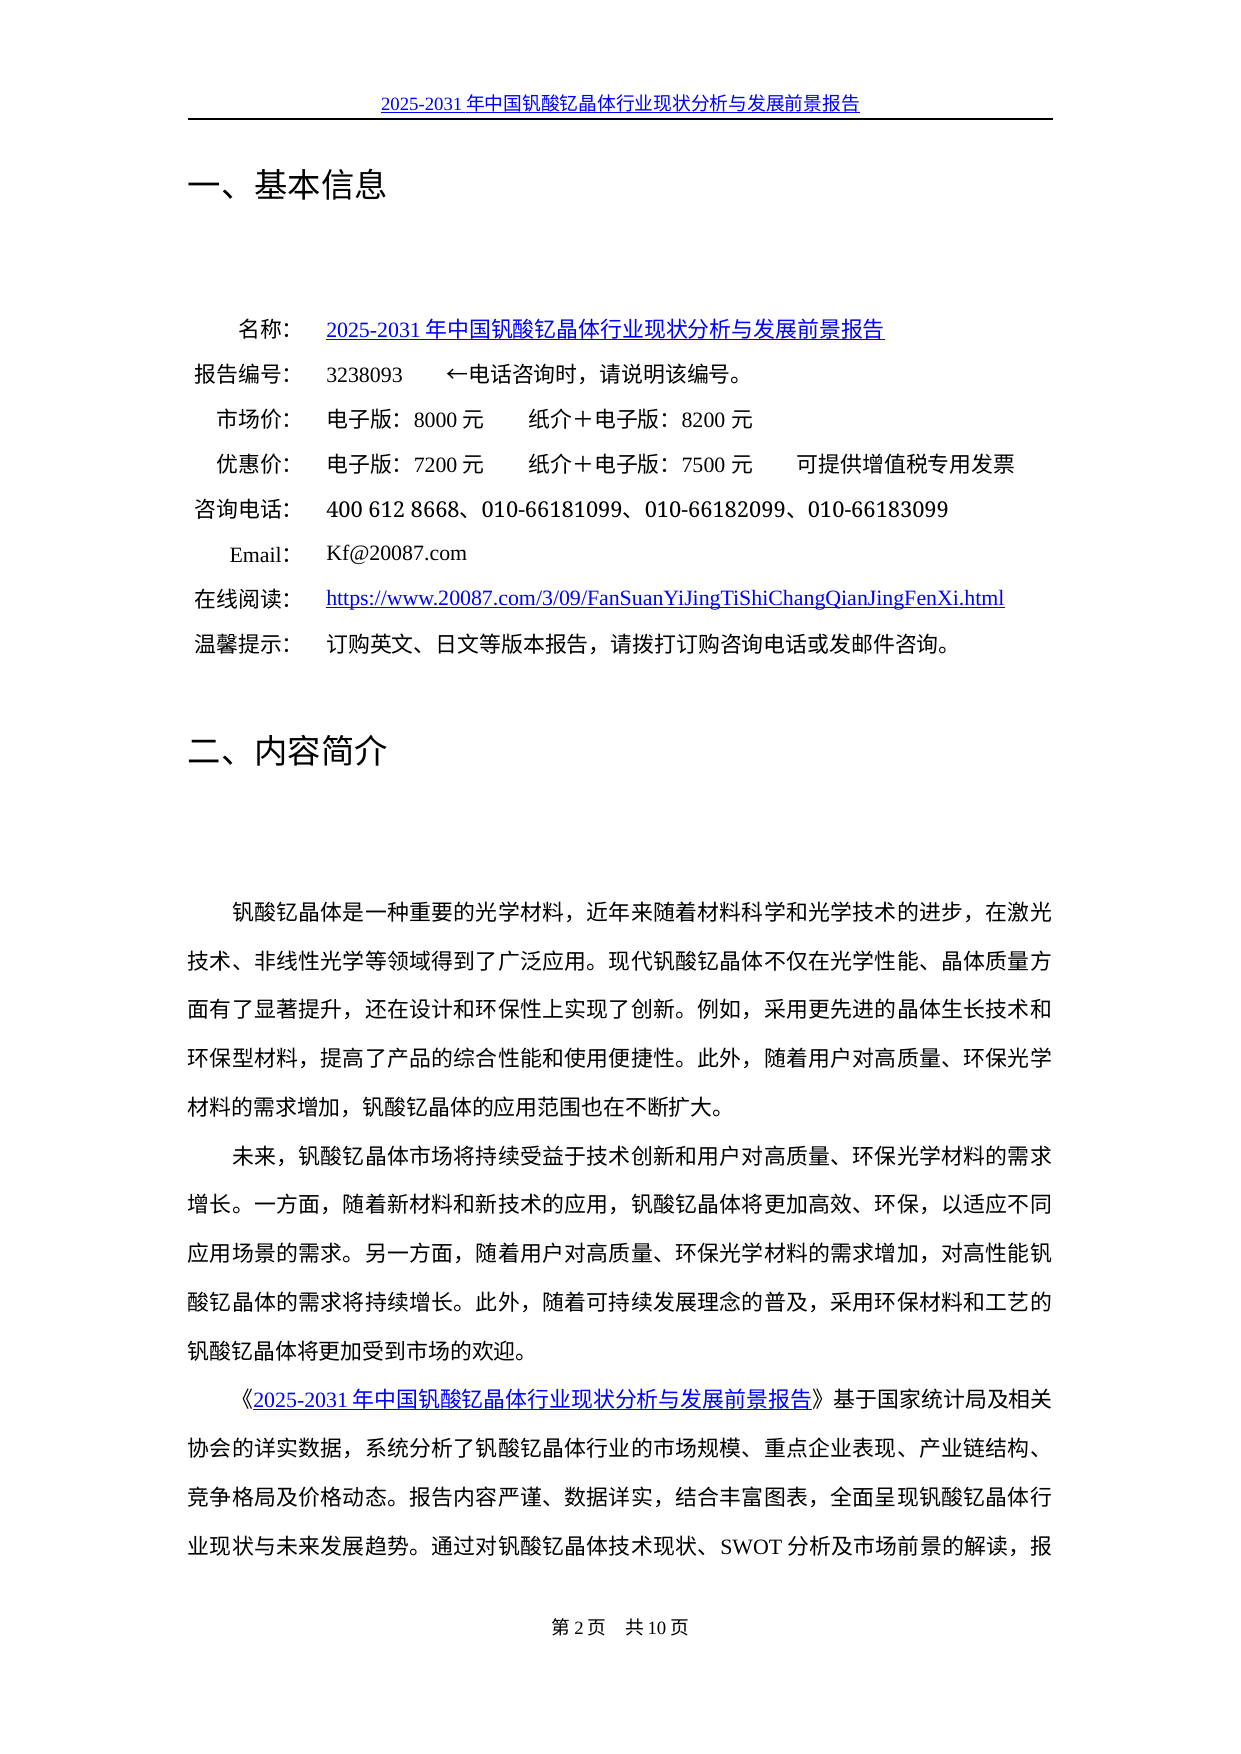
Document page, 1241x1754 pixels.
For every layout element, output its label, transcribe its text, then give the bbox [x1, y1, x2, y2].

table_cell 报告编号： [167, 357, 315, 402]
table_header 名称： [167, 312, 315, 357]
title 二、内容简介 [187, 717, 1053, 782]
table_cell 温馨提示： [167, 627, 315, 672]
table_header 2025-2031年中国钒酸钇晶体行业现状分析与发展前景报告 [315, 312, 1073, 357]
table_cell Email： [167, 537, 315, 582]
table_cell 3238093 ←电话咨询时，请说明该编号。 [315, 357, 1073, 402]
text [187, 894, 1053, 1561]
table_cell Kf@20087.com [315, 537, 1073, 582]
table_cell 咨询电话： [167, 492, 315, 537]
title 一、基本信息 [187, 150, 1053, 215]
table_cell 400 612 8668、010-66181099、010-66182099、010-66183099 [315, 492, 1073, 537]
table_cell 市场价： [167, 402, 315, 447]
table_cell 在线阅读： [167, 582, 315, 627]
table_cell 电子版：8000 元 纸介＋电子版：8200 元 [315, 402, 1073, 447]
table_cell 优惠价： [167, 447, 315, 492]
table_cell 订购英文、日文等版本报告，请拨打订购咨询电话或发邮件咨询。 [315, 627, 1073, 672]
table_cell 电子版：7200 元 纸介＋电子版：7500 元 可提供增值税专用发票 [315, 447, 1073, 492]
table_cell [315, 582, 1073, 627]
